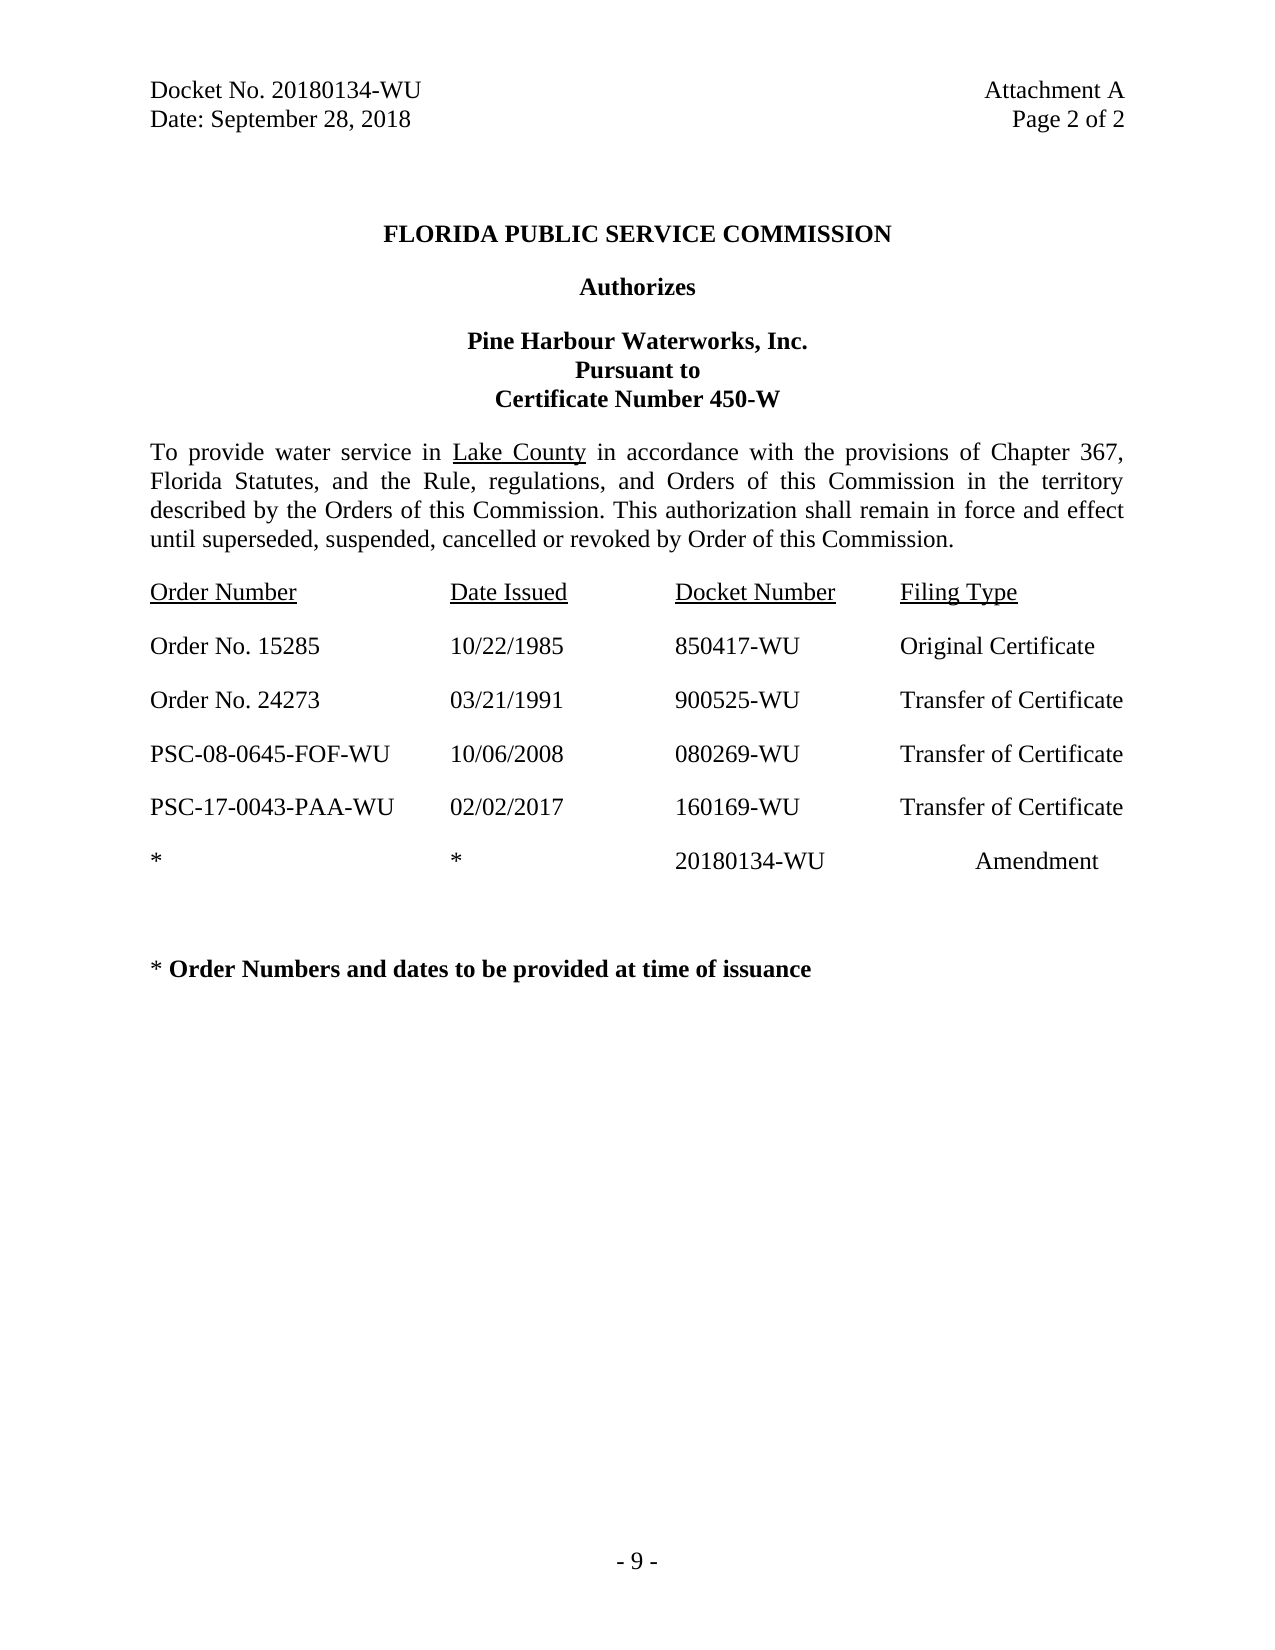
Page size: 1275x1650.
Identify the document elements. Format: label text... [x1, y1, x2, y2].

text PSC-17-0043-PAA-WU 02/02/2017 160169-WU Transfer of Certificate [150, 792, 1125, 821]
text To provide water service in Lake County in accordance with the provisions of Chapter 367, Florida Statutes, and the Rule, regulations, and Orders of this Commission in the territory described by the Orders of this Commission. This authorization shall remain in force and effect until superseded, suspended, cancelled or revoked by Order of this Commission. [150, 437, 1125, 552]
text Order No. 15285 10/22/1985 850417-WU Original Certificate [150, 631, 1125, 660]
text * * 20180134-WU Amendment [150, 846, 1125, 875]
text Certificate Number 450-W [150, 384, 1125, 412]
text Pursuant to [150, 355, 1125, 384]
text PSC-08-0645-FOF-WU 10/06/2008 080269-WU Transfer of Certificate [150, 739, 1125, 767]
text Pine Harbour Waterworks, Inc. [150, 326, 1125, 355]
text Order No. 24273 03/21/1991 900525-WU Transfer of Certificate [150, 685, 1125, 714]
text Authorizes [150, 272, 1125, 301]
text * Order Numbers and dates to be provided at time of issuance [150, 954, 1125, 982]
text FLORIDA PUBLIC SERVICE COMMISSION [150, 219, 1125, 247]
text Order Number Date Issued Docket Number Filing Type [150, 577, 1125, 606]
